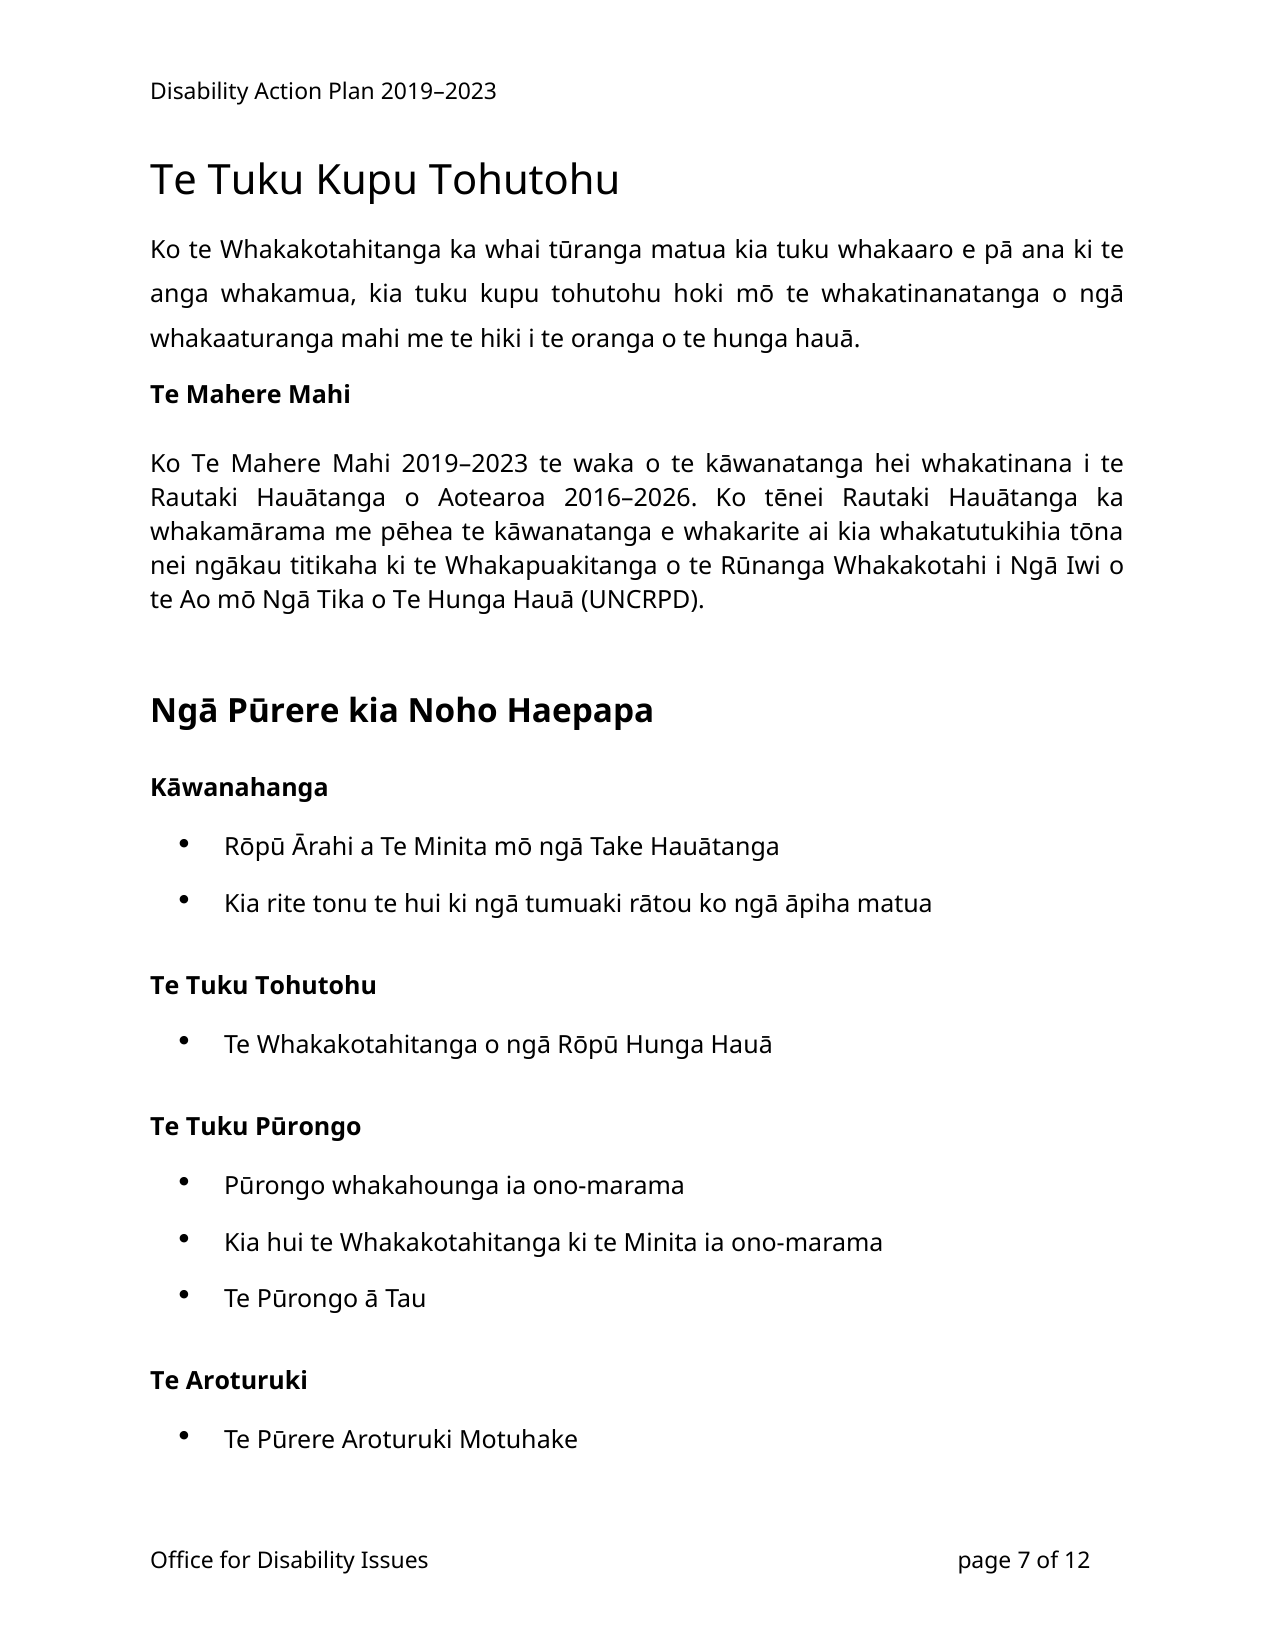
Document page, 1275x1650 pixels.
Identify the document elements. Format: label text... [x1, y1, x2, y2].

text Kia hui te Whakakotahitanga ki te Minita ia ono-marama [179, 1224, 1125, 1258]
text Ko te Whakakotahitanga ka whai tūranga matua kia tuku whakaaro e pā ana ki te anga whakamua, kia tuku kupu tohutohu hoki mō te whakatinanatanga o ngā whakaaturanga mahi me te hiki i te oranga o te hunga hauā. [150, 232, 1125, 354]
text Kia rite tonu te hui ki ngā tumuaki rātou ko ngā āpiha matua [179, 886, 1125, 920]
text Te Pūrongo ā Tau [179, 1281, 1125, 1315]
text Ko Te Mahere Mahi 2019–2023 te waka o te kāwanatanga hei whakatinana i te Rautaki Hauātanga o Aotearoa 2016–2026. Ko tēnei Rautaki Hauātanga ka whakamārama me pēhea te kāwanatanga e whakarite ai kia whakatutukihia tōna nei ngākau titikaha ki te Whakapuakitanga o te Rūnanga Whakakotahi i Ngā Iwi o te Ao mō Ngā Tika o Te Hunga Hauā (UNCRPD). [150, 445, 1125, 616]
subtitle Te Aroturuki [150, 1363, 1125, 1397]
subtitle Te Tuku Kupu Tohutohu [150, 150, 1125, 207]
text Te Whakakotahitanga o ngā Rōpū Hunga Hauā [179, 1027, 1125, 1061]
text Rōpū Ārahi a Te Minita mō ngā Take Hauātanga [179, 829, 1125, 863]
subtitle Te Tuku Pūrongo [150, 1108, 1125, 1142]
text Te Mahere Mahi [150, 377, 1125, 411]
subtitle Ngā Pūrere kia Noho Haepapa [150, 687, 1125, 732]
text Pūrongo whakahounga ia ono-marama [179, 1167, 1125, 1202]
text Te Pūrere Aroturuki Motuhake [179, 1422, 1125, 1456]
subtitle Te Tuku Tohutohu [150, 968, 1125, 1002]
subtitle Kāwanahanga [150, 770, 1125, 804]
